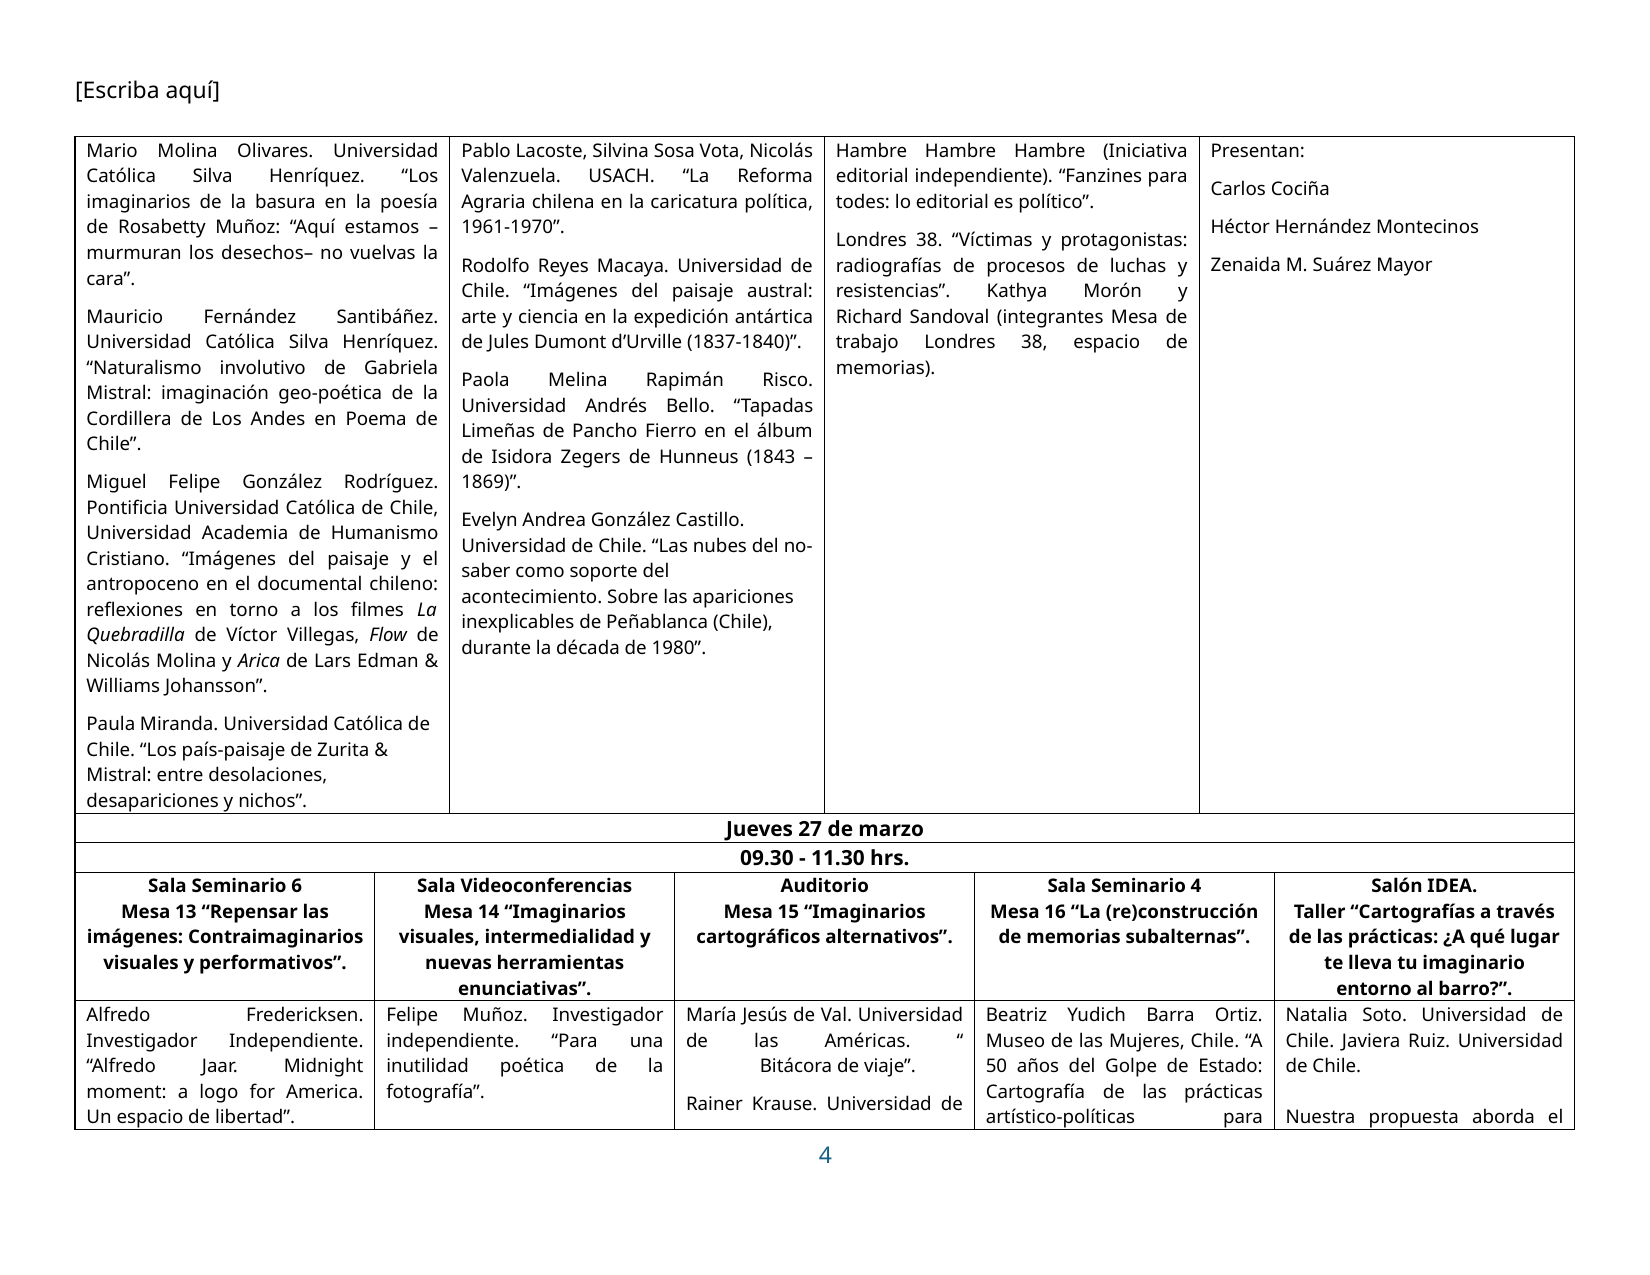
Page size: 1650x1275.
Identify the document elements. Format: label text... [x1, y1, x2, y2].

table_cell Pablo Lacoste, Silvina Sosa Vota, Nicolás Valenzuela. USACH. “La Reforma Agraria chilena en la caricatura política, 1961-1970”. Rodolfo Reyes Macaya. Universidad de Chile. “Imágenes del paisaje austral: arte y ciencia en la expedición antártica de Jules Dumont d’Urville (1837-1840)”. Paola Melina Rapimán Risco. Universidad Andrés Bello. “Tapadas Limeñas de Pancho Fierro en el álbum de Isidora Zegers de Hunneus (1843 – 1869)”. Evelyn Andrea González Castillo. Universidad de Chile. “Las nubes del no-saber como soporte del acontecimiento. Sobre las apariciones inexplicables de Peñablanca (Chile), durante la década de 1980”. [450, 137, 824, 813]
table_cell Hambre Hambre Hambre (Iniciativa editorial independiente). “Fanzines para todes: lo editorial es político”. Londres 38. “Víctimas y protagonistas: radiografías de procesos de luchas y resistencias”. Kathya Morón y Richard Sandoval (integrantes Mesa de trabajo Londres 38, espacio de memorias). [825, 137, 1199, 813]
table_cell Auditorio Mesa 15 “Imaginarios cartográficos alternativos”. [675, 873, 974, 1000]
table_cell Sala Seminario 4 Mesa 16 “La (re)construcción de memorias subalternas”. [975, 873, 1274, 1000]
table_cell Salón IDEA. Taller “Cartografías a través de las prácticas: ¿A qué lugar te lleva tu imaginario entorno al barro?”. [1275, 873, 1574, 1000]
table_cell Sala Videoconferencias Mesa 14 “Imaginarios visuales, intermedialidad y nuevas herramientas enunciativas”. [375, 873, 674, 1000]
table_cell Jueves 27 de marzo [76, 814, 1574, 842]
table_cell Presentan: Carlos Cociña Héctor Hernández Montecinos Zenaida M. Suárez Mayor [1200, 137, 1574, 813]
table_cell Sala Seminario 6 Mesa 13 “Repensar las imágenes: Contraimaginarios visuales y performativos”. [76, 873, 374, 1000]
table_cell 09.30 - 11.30 hrs. [76, 843, 1574, 872]
table_cell Mario Molina Olivares. Universidad Católica Silva Henríquez. “Los imaginarios de la basura en la poesía de Rosabetty Muñoz: “Aquí estamos –murmuran los desechos– no vuelvas la cara”. Mauricio Fernández Santibáñez. Universidad Católica Silva Henríquez. “Naturalismo involutivo de Gabriela Mistral: imaginación geo-poética de la Cordillera de Los Andes en Poema de Chile”. Miguel Felipe González Rodríguez. Pontificia Universidad Católica de Chile, Universidad Academia de Humanismo Cristiano. “Imágenes del paisaje y el antropoceno en el documental chileno: reflexiones en torno a los filmes La Quebradilla de Víctor Villegas, Flow de Nicolás Molina y Arica de Lars Edman & Williams Johansson”. Paula Miranda. Universidad Católica de Chile. “Los país-paisaje de Zurita & Mistral: entre desolaciones, desapariciones y nichos”. [76, 137, 449, 813]
